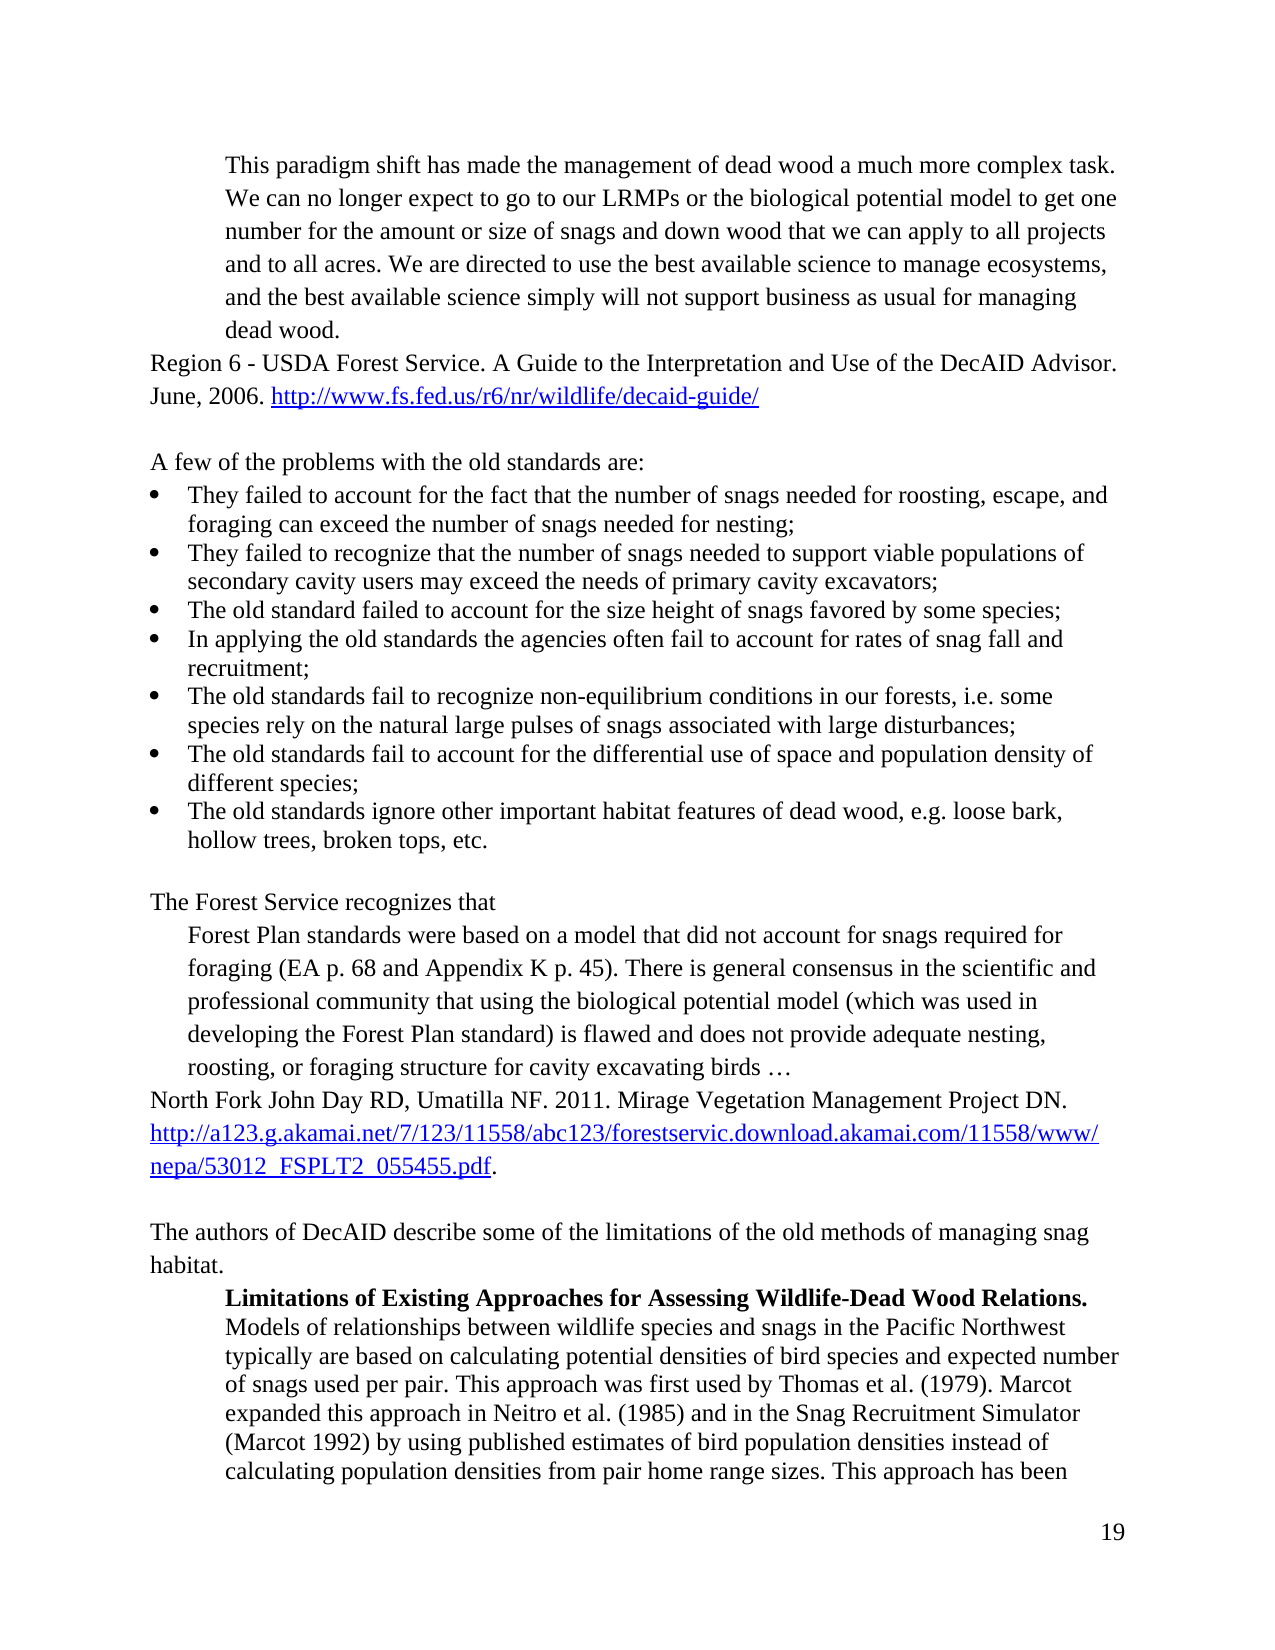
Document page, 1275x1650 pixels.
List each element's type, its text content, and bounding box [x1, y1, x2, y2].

list They failed to account for the fact that the number of snags needed for roosting, escape, and foraging can exceed the number of snags needed for nesting; [150, 480, 1125, 538]
text Limitations of Existing Approaches for Assessing Wildlife-Dead Wood Relations. [225, 1283, 1125, 1312]
list The old standards ignore other important habitat features of dead wood, e.g. loose bark, hollow trees, broken tops, etc. [150, 796, 1125, 854]
text The authors of DecAID describe some of the limitations of the old methods of managing snag habitat. [150, 1217, 1125, 1279]
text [225, 1312, 1125, 1484]
text The Forest Service recognizes that [150, 887, 1125, 916]
text North Fork John Day RD, Umatilla NF. 2011. Mirage Vegetation Management Project DN. http://a123.g.akamai.net/7/123/11558/abc123/forestservic.download.akamai.com/11558/www/nepa/53012_FSPLT2_055455.pdf. [150, 1085, 1125, 1180]
text A few of the problems with the old standards are: [150, 447, 1125, 476]
list The old standard failed to account for the size height of snags favored by some species; [150, 595, 1125, 624]
list The old standards fail to account for the differential use of space and population density of different species; [150, 739, 1125, 796]
list They failed to recognize that the number of snags needed to support viable populations of secondary cavity users may exceed the needs of primary cavity excavators; [150, 538, 1125, 595]
list In applying the old standards the agencies often fail to account for rates of snag fall and recruitment; [150, 624, 1125, 681]
text Region 6 - USDA Forest Service. A Guide to the Interpretation and Use of the DecAID Advisor. June, 2006. http://www.fs.fed.us/r6/nr/wildlife/decaid-guide/ [150, 348, 1125, 410]
text This paradigm shift has made the management of dead wood a much more complex task. We can no longer expect to go to our LRMPs or the biological potential model to get one number for the amount or size of snags and down wood that we can apply to all projects and to all acres. We are directed to use the best available science to manage ecosystems, and the best available science simply will not support business as usual for managing dead wood. [225, 150, 1125, 344]
text Forest Plan standards were based on a model that did not account for snags required for foraging (EA p. 68 and Appendix K p. 45). There is general consensus in the scientific and professional community that using the biological potential model (which was used in developing the Forest Plan standard) is flawed and does not provide adequate nesting, roosting, or foraging structure for cavity excavating birds … [187, 920, 1125, 1081]
list The old standards fail to recognize non-equilibrium conditions in our forests, i.e. some species rely on the natural large pulses of snags associated with large disturbances; [150, 681, 1125, 739]
